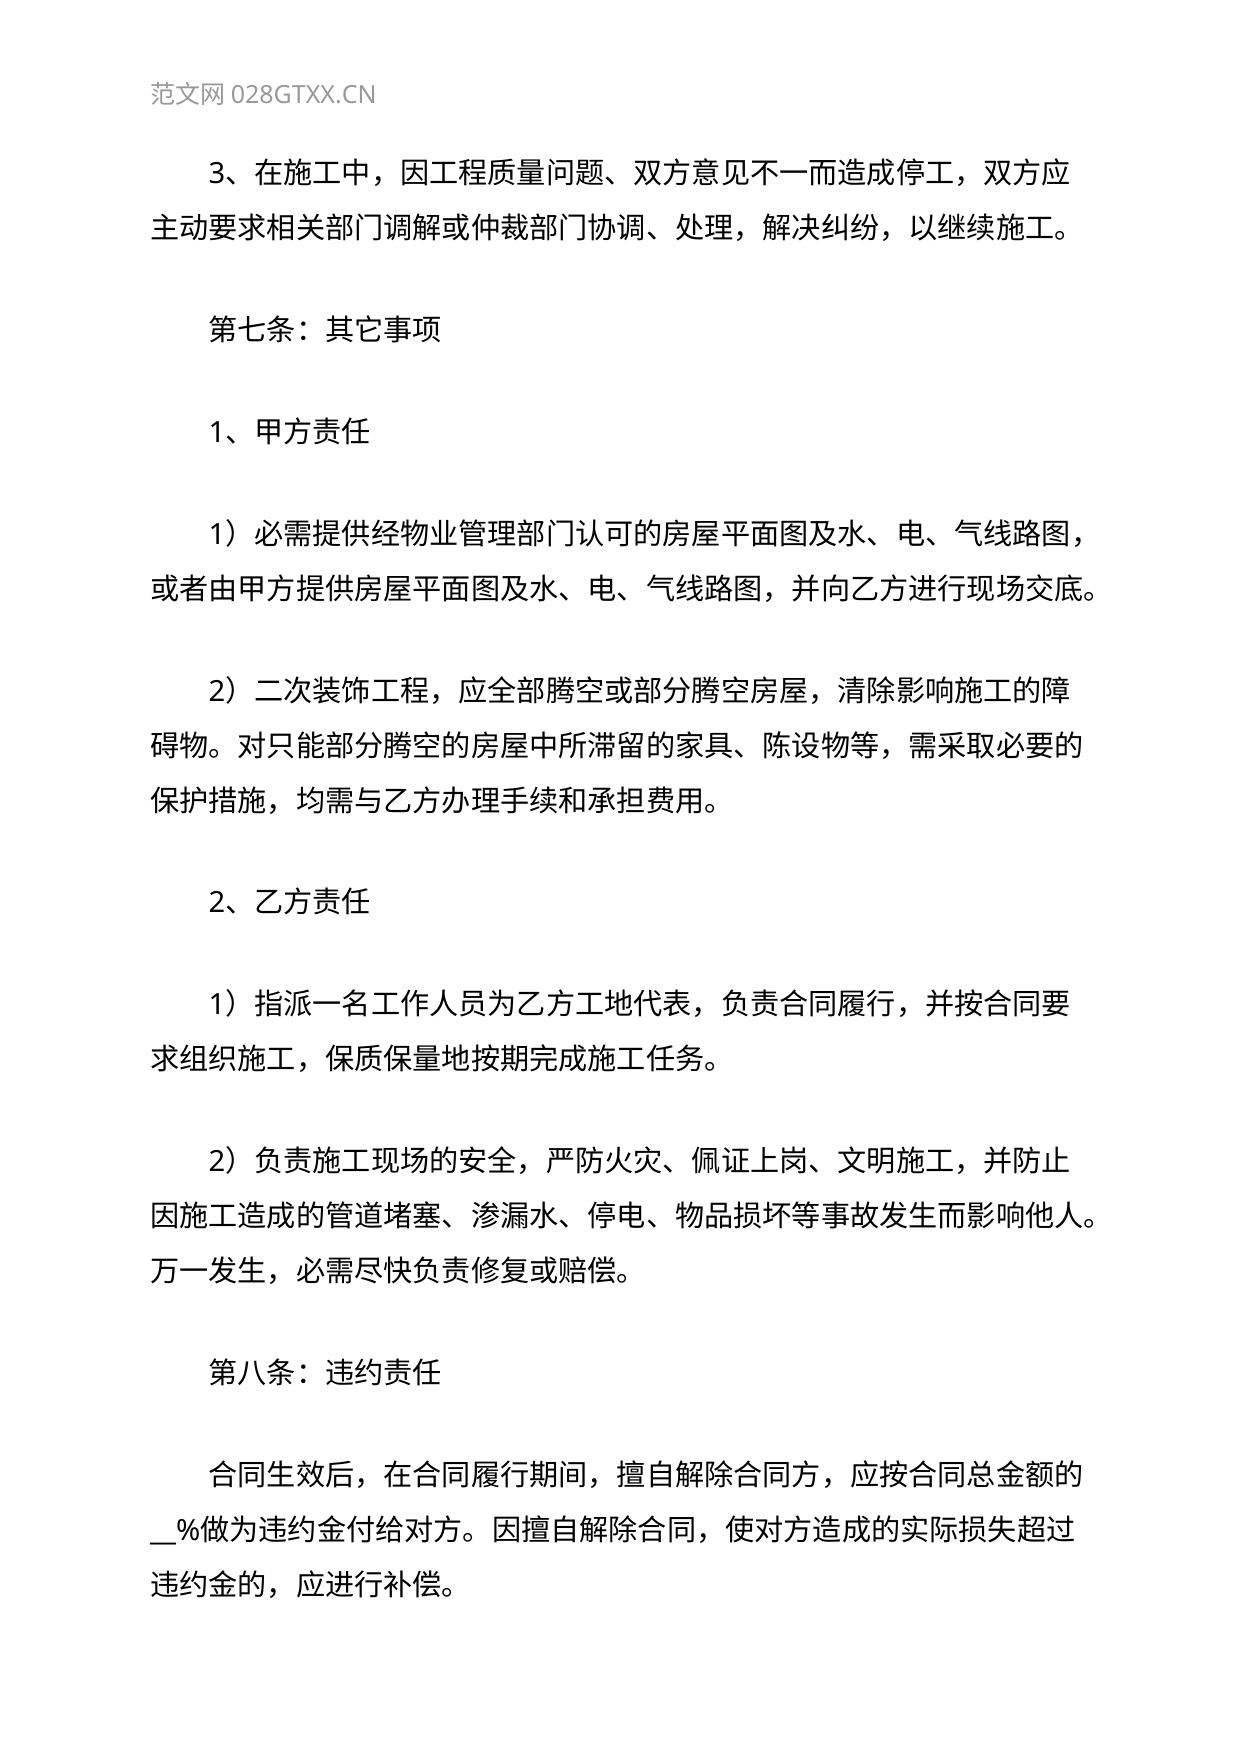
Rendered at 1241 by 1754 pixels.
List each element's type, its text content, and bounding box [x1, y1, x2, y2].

text 1、甲方责任 [150, 408, 1090, 451]
text 第七条：其它事项 [150, 307, 1090, 349]
text 第八条：违约责任 [150, 1349, 1090, 1392]
text 2、乙方责任 [150, 879, 1090, 921]
text 合同生效后，在合同履行期间，擅自解除合同方，应按合同总金额的__%做为违约金付给对方。因擅自解除合同，使对方造成的实际损失超过违约金的，应进行补偿。 [150, 1451, 1090, 1603]
text 2）负责施工现场的安全，严防火灾、佩证上岗、文明施工，并防止因施工造成的管道堵塞、渗漏水、停电、物品损坏等事故发生而影响他人。万一发生，必需尽快负责修复或赔偿。 [150, 1138, 1090, 1290]
text 1）指派一名工作人员为乙方工地代表，负责合同履行，并按合同要求组织施工，保质保量地按期完成施工任务。 [150, 981, 1090, 1078]
text 1）必需提供经物业管理部门认可的房屋平面图及水、电、气线路图，或者由甲方提供房屋平面图及水、电、气线路图，并向乙方进行现场交底。 [150, 511, 1090, 608]
text 3、在施工中，因工程质量问题、双方意见不一而造成停工，双方应主动要求相关部门调解或仲裁部门协调、处理，解决纠纷，以继续施工。 [150, 150, 1090, 247]
text 2）二次装饰工程，应全部腾空或部分腾空房屋，清除影响施工的障碍物。对只能部分腾空的房屋中所滞留的家具、陈设物等，需采取必要的保护措施，均需与乙方办理手续和承担费用。 [150, 667, 1090, 819]
